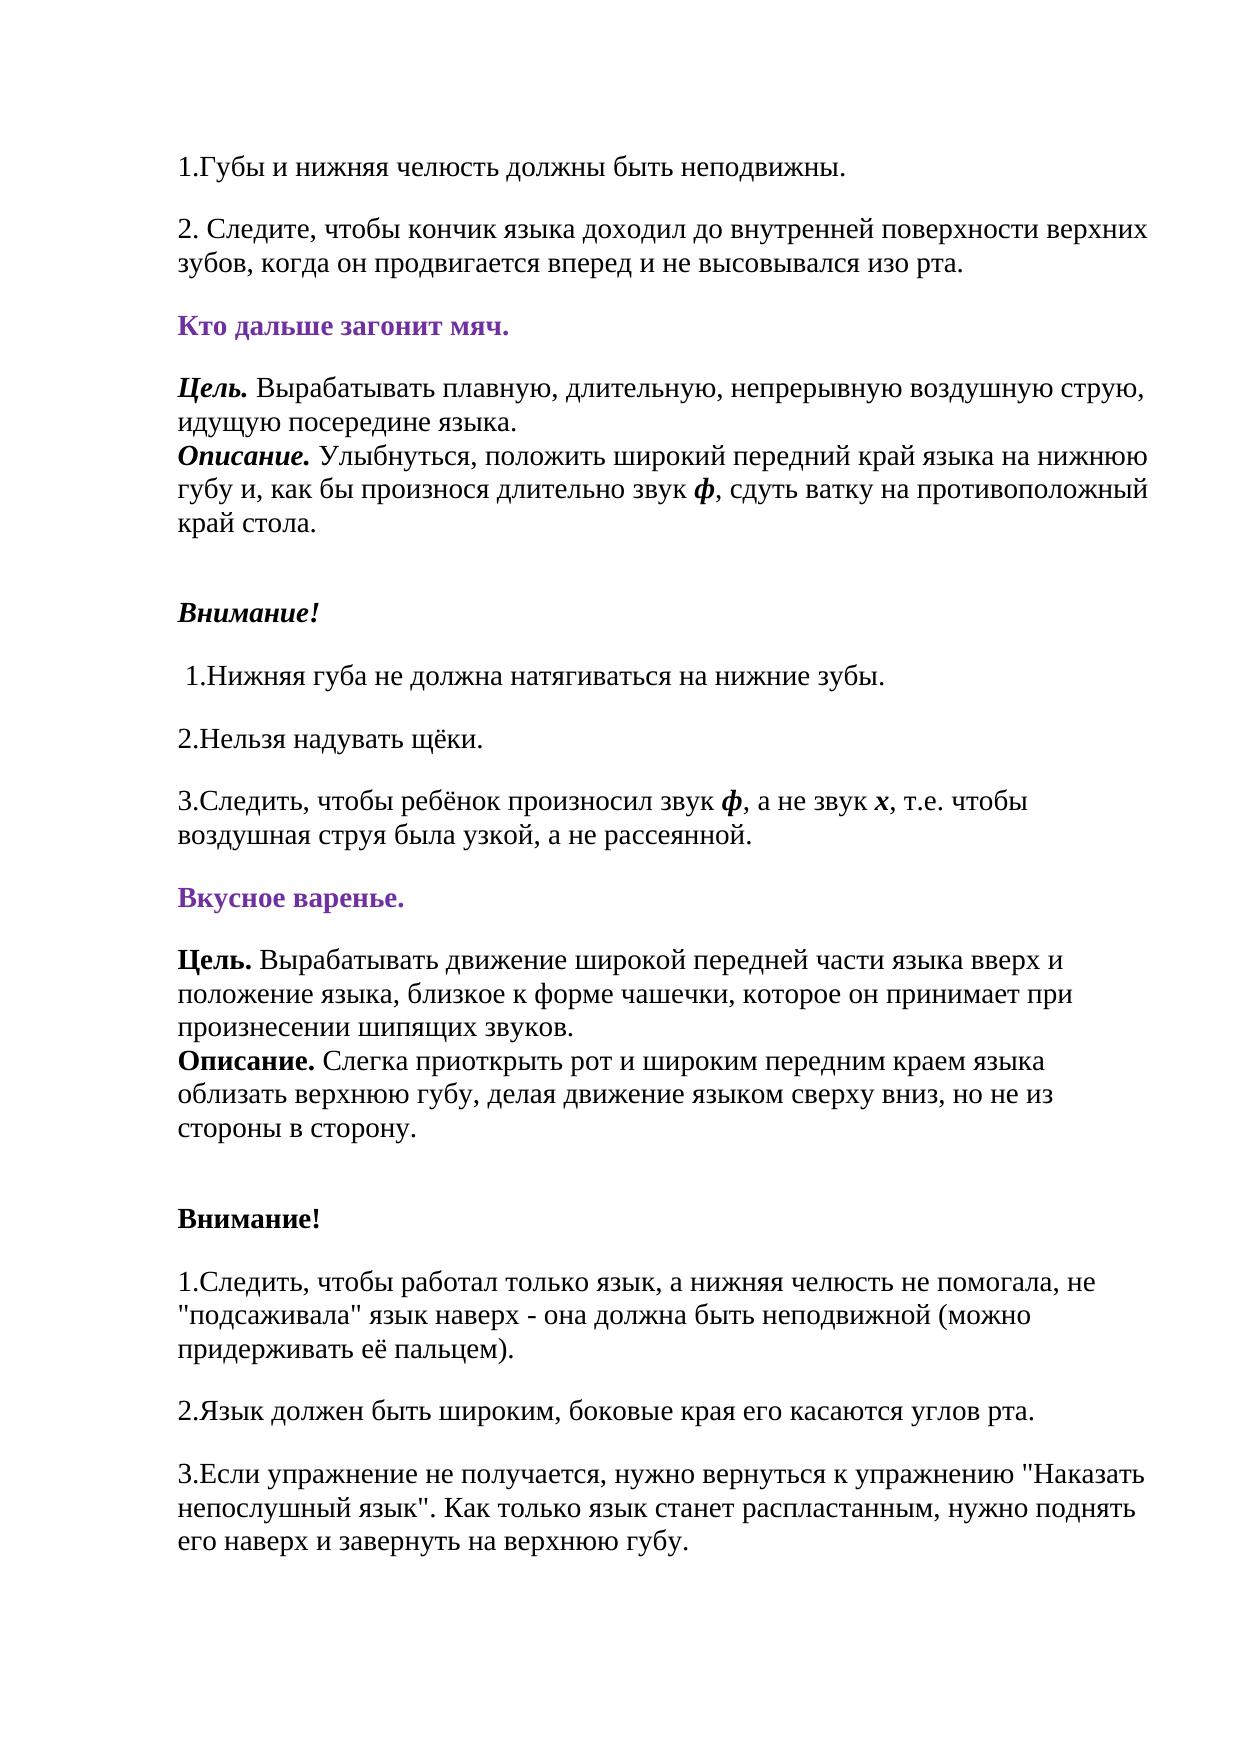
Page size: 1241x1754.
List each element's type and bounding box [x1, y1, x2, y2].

table_header [176, 118, 1159, 1587]
